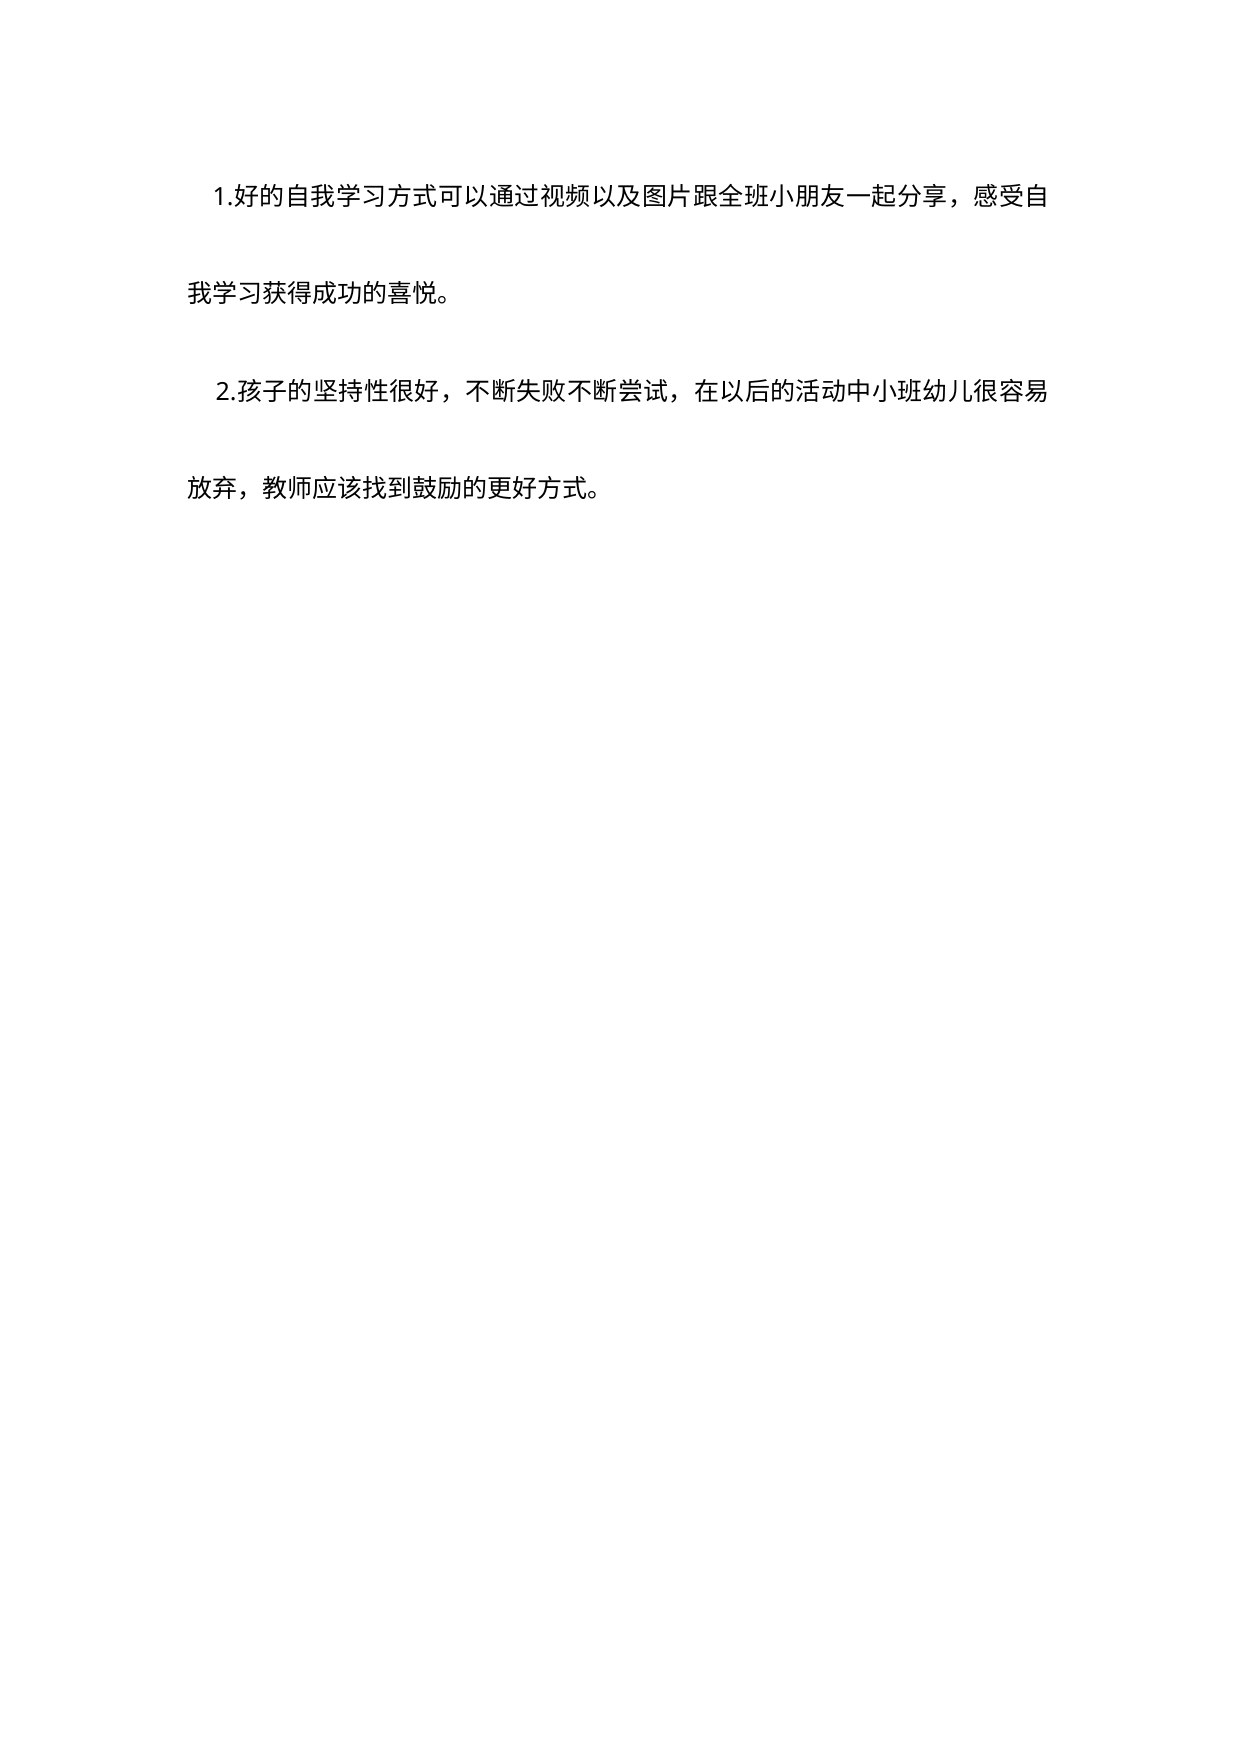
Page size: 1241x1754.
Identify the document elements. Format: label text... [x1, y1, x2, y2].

text 1.好的自我学习方式可以通过视频以及图片跟全班小朋友一起分享，感受自我学习获得成功的喜悦。 2.孩子的坚持性很好，不断失败不断尝试，在以后的活动中小班幼儿很容易放弃，教师应该找到鼓励的更好方式。 [187, 162, 1053, 617]
